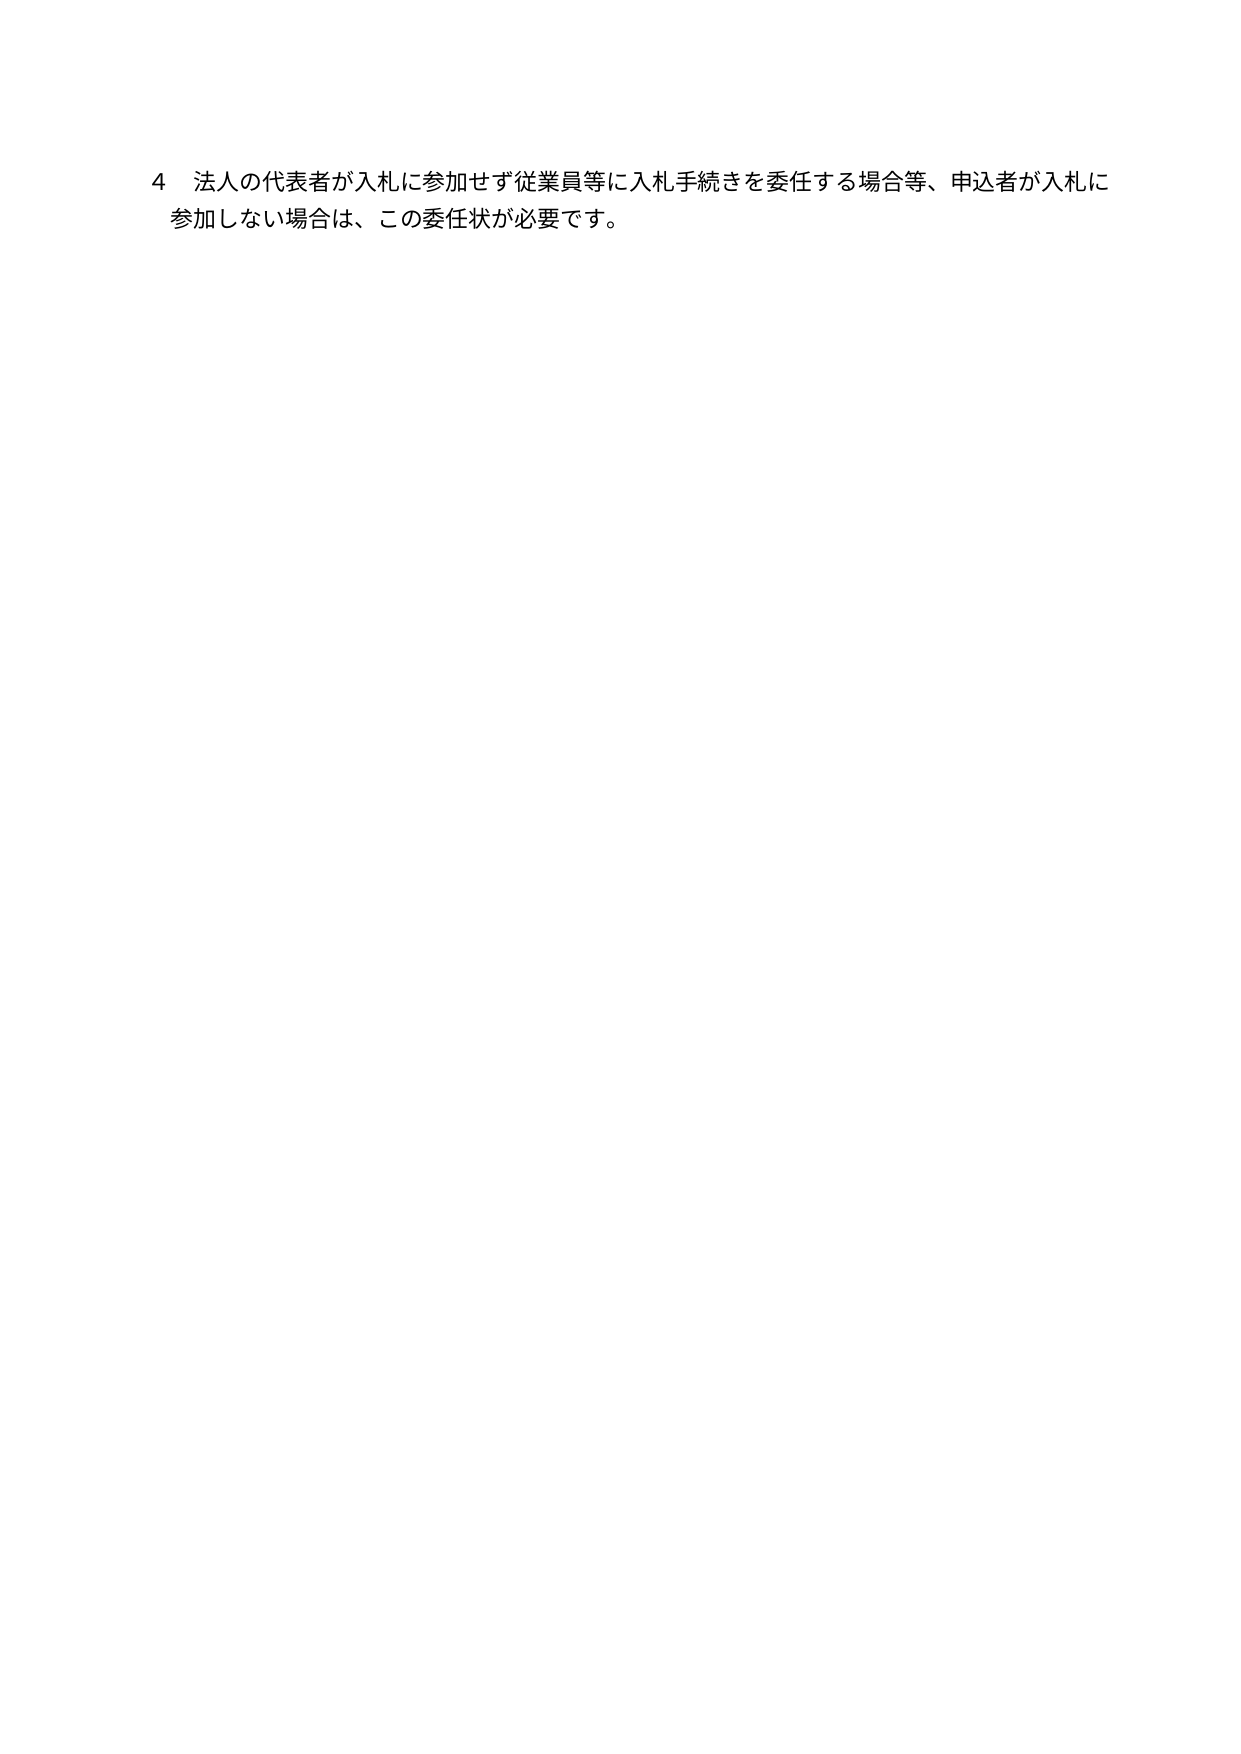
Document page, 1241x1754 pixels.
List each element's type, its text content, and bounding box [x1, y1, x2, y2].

text ４ 法人の代表者が入札に参加せず従業員等に入札手続きを委任する場合等、申込者が入札に参加しない場合は、この委任状が必要です。 [148, 163, 1122, 236]
